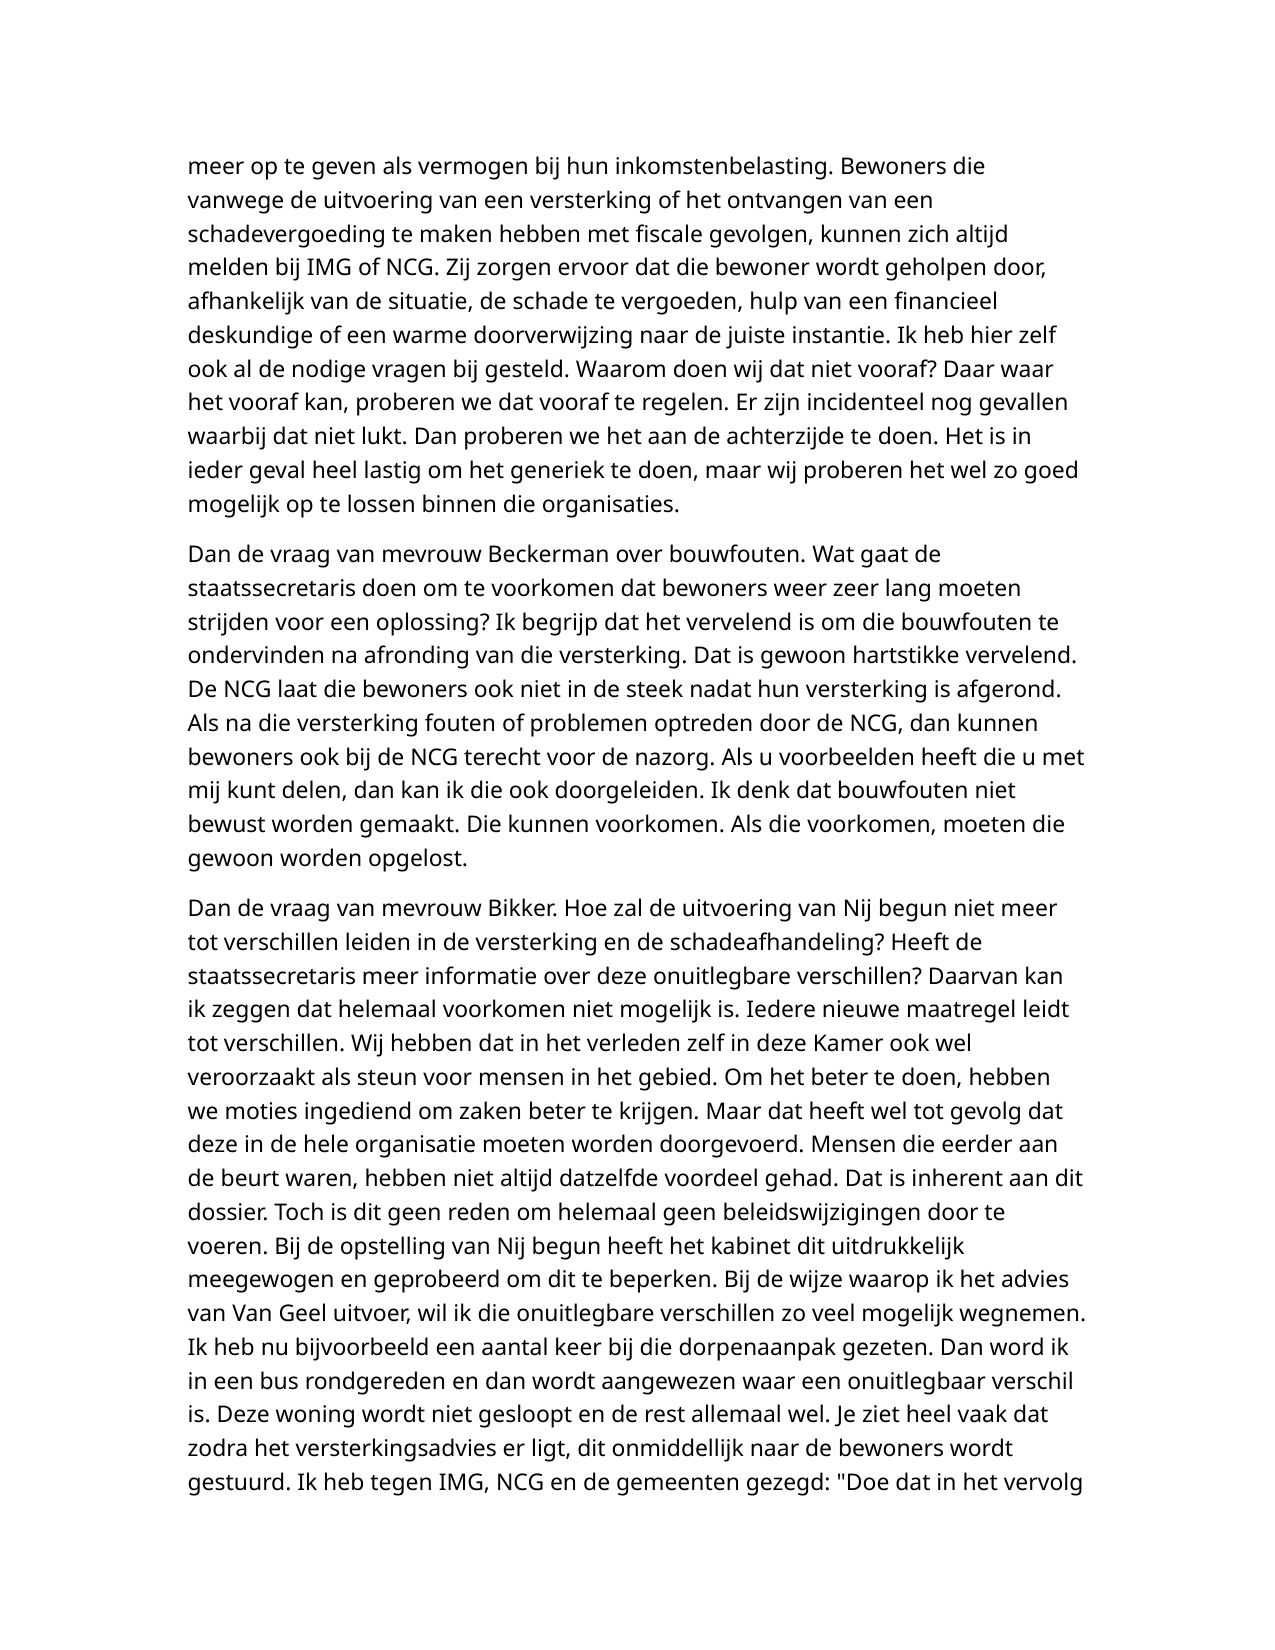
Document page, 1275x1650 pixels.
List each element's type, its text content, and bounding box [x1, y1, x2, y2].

text Dan de vraag van mevrouw Beckerman over bouwfouten. Wat gaat de staatssecretaris doen om te voorkomen dat bewoners weer zeer lang moeten strijden voor een oplossing? Ik begrijp dat het vervelend is om die bouwfouten te ondervinden na afronding van die versterking. Dat is gewoon hartstikke vervelend. De NCG laat die bewoners ook niet in de steek nadat hun versterking is afgerond. Als na die versterking fouten of problemen optreden door de NCG, dan kunnen bewoners ook bij de NCG terecht voor de nazorg. Als u voorbeelden heeft die u met mij kunt delen, dan kan ik die ook doorgeleiden. Ik denk dat bouwfouten niet bewust worden gemaakt. Die kunnen voorkomen. Als die voorkomen, moeten die gewoon worden opgelost. [187, 538, 1087, 873]
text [187, 892, 1087, 1497]
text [187, 150, 1087, 519]
